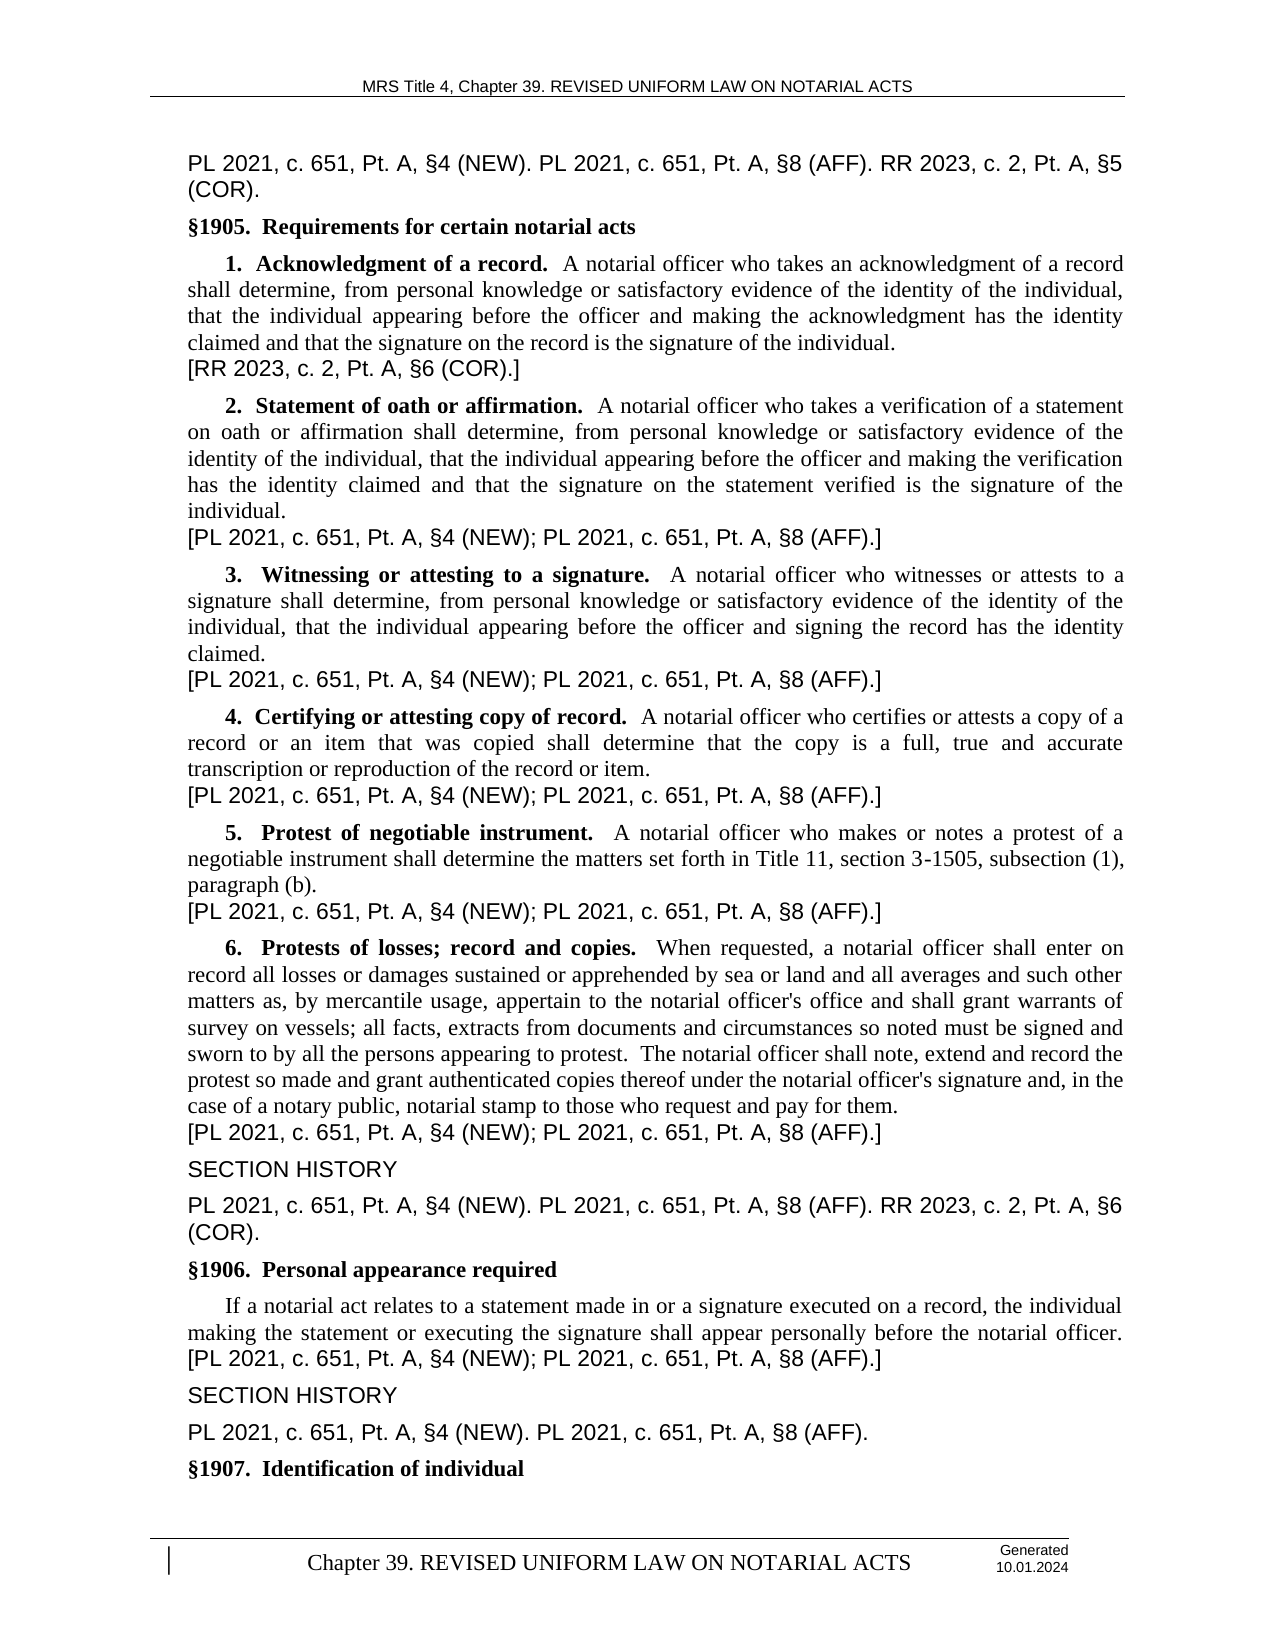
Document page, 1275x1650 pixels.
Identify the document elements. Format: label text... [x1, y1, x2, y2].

text PL 2021, c. 651, Pt. A, §4 (NEW). PL 2021, c. 651, Pt. A, §8 (AFF). [187, 1419, 1125, 1445]
text [PL 2021, c. 651, Pt. A, §4 (NEW); PL 2021, c. 651, Pt. A, §8 (AFF).] [187, 782, 1125, 808]
text §1907. Identification of individual [187, 1455, 1125, 1482]
text 4. Certifying or attesting copy of record. A notarial officer who certifies or attests a copy of a record or an item that was copied shall determine that the copy is a full, true and accurate transcription or reproduction of the record or item. [187, 703, 1125, 782]
text 2. Statement of oath or affirmation. A notarial officer who takes a verification of a statement on oath or affirmation shall determine, from personal knowledge or satisfactory evidence of the identity of the individual, that the individual appearing before the officer and making the verification has the identity claimed and that the signature on the statement verified is the signature of the individual. [187, 392, 1125, 524]
text 3. Witnessing or attesting to a signature. A notarial officer who witnesses or attests to a signature shall determine, from personal knowledge or satisfactory evidence of the identity of the individual, that the individual appearing before the officer and signing the record has the identity claimed. [187, 561, 1125, 666]
text PL 2021, c. 651, Pt. A, §4 (NEW). PL 2021, c. 651, Pt. A, §8 (AFF). RR 2023, c. 2, Pt. A, §5 (COR). [187, 150, 1125, 203]
text SECTION HISTORY [187, 1156, 1125, 1182]
text [PL 2021, c. 651, Pt. A, §4 (NEW); PL 2021, c. 651, Pt. A, §8 (AFF).] [187, 524, 1125, 550]
text [PL 2021, c. 651, Pt. A, §4 (NEW); PL 2021, c. 651, Pt. A, §8 (AFF).] [187, 666, 1125, 692]
text [RR 2023, c. 2, Pt. A, §6 (COR).] [187, 355, 1125, 382]
text SECTION HISTORY [187, 1382, 1125, 1408]
text If a notarial act relates to a statement made in or a signature executed on a record, the individual making the statement or executing the signature shall appear personally before the notarial officer. [PL 2021, c. 651, Pt. A, §4 (NEW); PL 2021, c. 651, Pt. A, §8 (AFF).] [187, 1292, 1125, 1371]
text PL 2021, c. 651, Pt. A, §4 (NEW). PL 2021, c. 651, Pt. A, §8 (AFF). RR 2023, c. 2, Pt. A, §6 (COR). [187, 1192, 1125, 1245]
text §1905. Requirements for certain notarial acts [187, 213, 1125, 239]
text [PL 2021, c. 651, Pt. A, §4 (NEW); PL 2021, c. 651, Pt. A, §8 (AFF).] [187, 1119, 1125, 1145]
text 1. Acknowledgment of a record. A notarial officer who takes an acknowledgment of a record shall determine, from personal knowledge or satisfactory evidence of the identity of the individual, that the individual appearing before the officer and making the acknowledgment has the identity claimed and that the signature on the record is the signature of the individual. [187, 250, 1125, 355]
text 6. Protests of losses; record and copies. When requested, a notarial officer shall enter on record all losses or damages sustained or apprehended by sea or land and all averages and such other matters as, by mercantile usage, appertain to the notarial officer's office and shall grant warrants of survey on vessels; all facts, extracts from documents and circumstances so noted must be signed and sworn to by all the persons appearing to protest. The notarial officer shall note, extend and record the protest so made and grant authenticated copies thereof under the notarial officer's signature and, in the case of a notary public, notarial stamp to those who request and pay for them. [187, 934, 1125, 1119]
text §1906. Personal appearance required [187, 1256, 1125, 1282]
text 5. Protest of negotiable instrument. A notarial officer who makes or notes a protest of a negotiable instrument shall determine the matters set forth in Title 11, section 3‑1505, subsection (1), paragraph (b). [187, 819, 1125, 898]
text [PL 2021, c. 651, Pt. A, §4 (NEW); PL 2021, c. 651, Pt. A, §8 (AFF).] [187, 898, 1125, 924]
